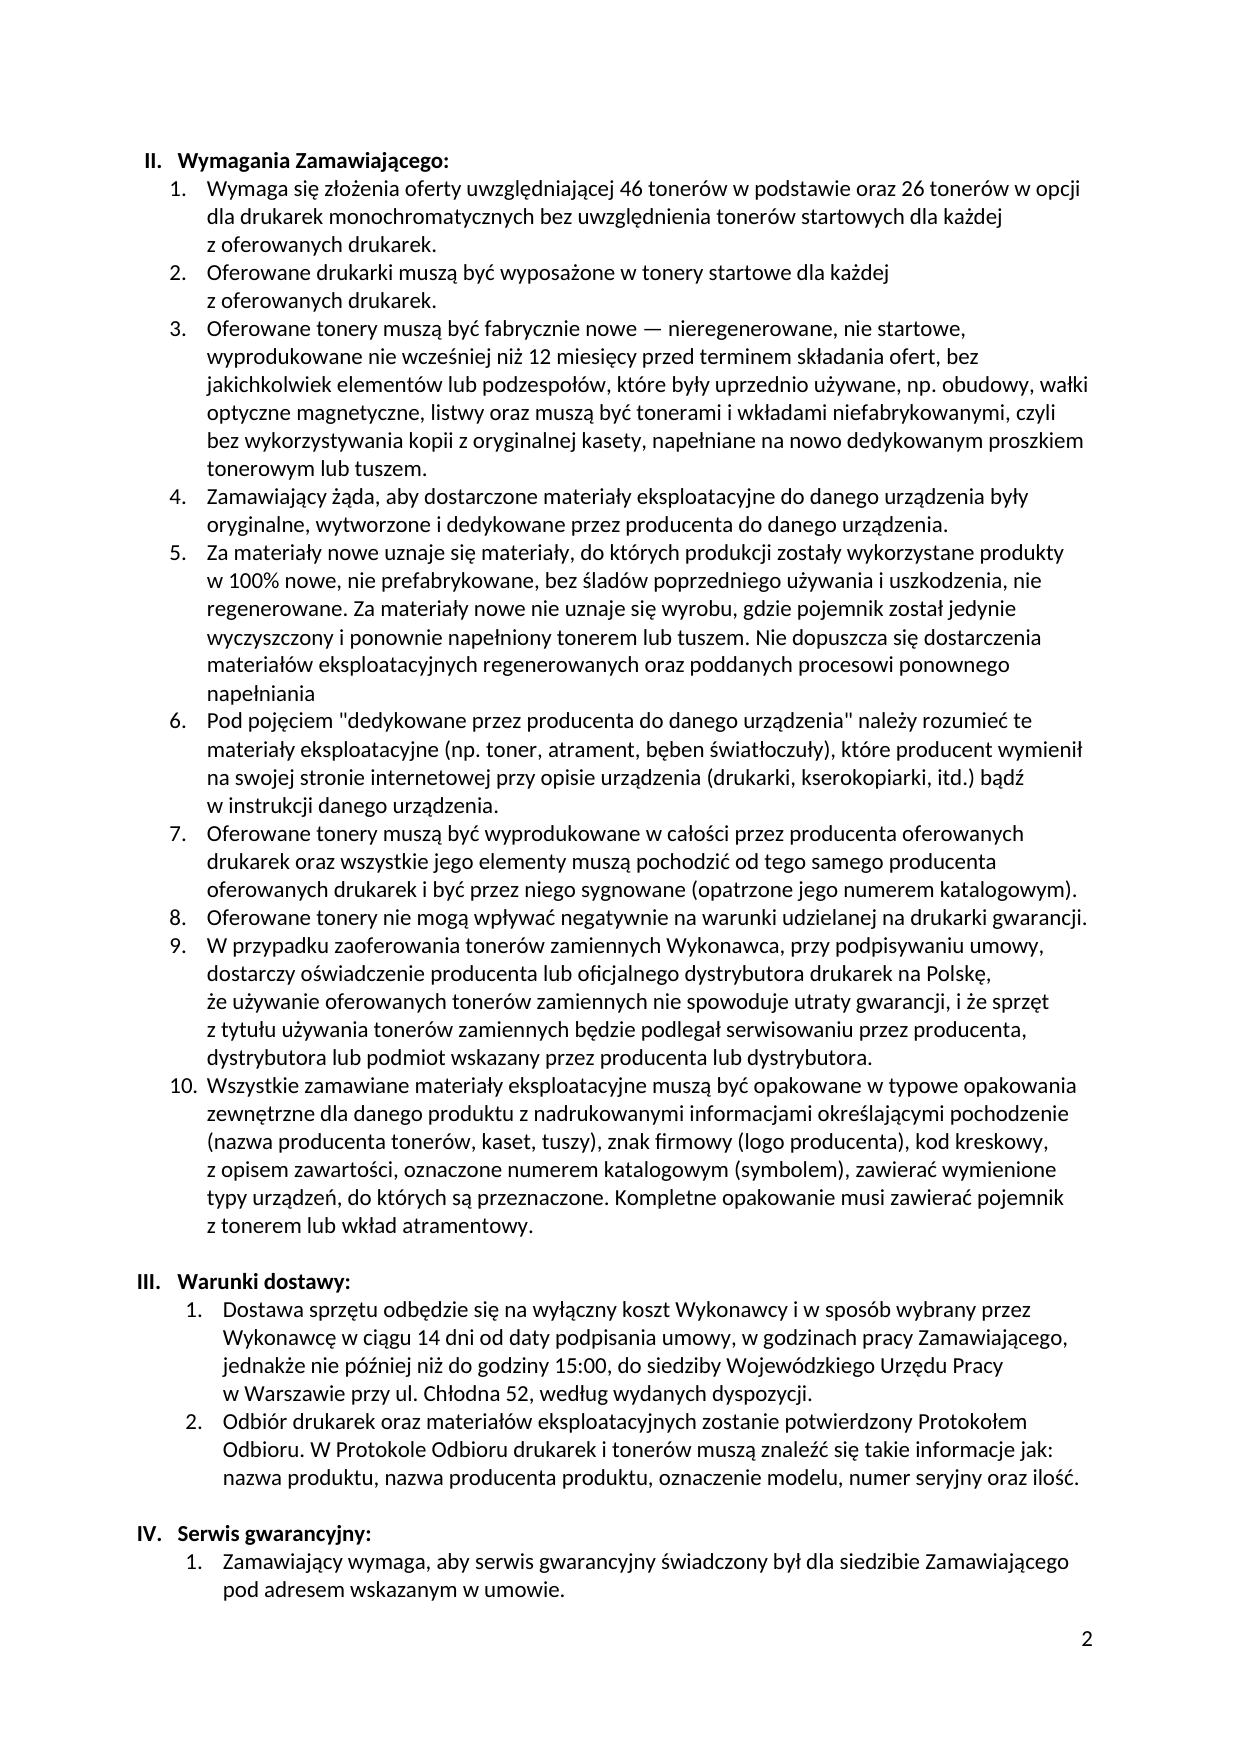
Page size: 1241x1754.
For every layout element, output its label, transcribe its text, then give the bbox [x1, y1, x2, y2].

list Serwis gwarancyjny: [162, 1519, 1093, 1547]
list Wymagania Zamawiającego: [162, 146, 1093, 174]
list Wymaga się złożenia oferty uwzględniającej 46 tonerów w podstawie oraz 26 tonerów w opcji dla drukarek monochromatycznych bez uwzględnienia tonerów startowych dla każdej z oferowanych drukarek. [169, 174, 1093, 258]
list Oferowane drukarki muszą być wyposażone w tonery startowe dla każdej z oferowanych drukarek. [169, 258, 1093, 314]
list Pod pojęciem "dedykowane przez producenta do danego urządzenia" należy rozumieć te materiały eksploatacyjne (np. toner, atrament, bęben światłoczuły), które producent wymienił na swojej stronie internetowej przy opisie urządzenia (drukarki, kserokopiarki, itd.) bądź w instrukcji danego urządzenia. [169, 707, 1093, 819]
list W przypadku zaoferowania tonerów zamiennych Wykonawca, przy podpisywaniu umowy, dostarczy oświadczenie producenta lub oficjalnego dystrybutora drukarek na Polskę, że używanie oferowanych tonerów zamiennych nie spowoduje utraty gwarancji, i że sprzęt z tytułu używania tonerów zamiennych będzie podlegał serwisowaniu przez producenta, dystrybutora lub podmiot wskazany przez producenta lub dystrybutora. [169, 931, 1093, 1071]
list Wszystkie zamawiane materiały eksploatacyjne muszą być opakowane w typowe opakowania zewnętrzne dla danego produktu z nadrukowanymi informacjami określającymi pochodzenie (nazwa producenta tonerów, kaset, tuszy), znak firmowy (logo producenta), kod kreskowy, z opisem zawartości, oznaczone numerem katalogowym (symbolem), zawierać wymienione typy urządzeń, do których są przeznaczone. Kompletne opakowanie musi zawierać pojemnik z tonerem lub wkład atramentowy. [169, 1071, 1093, 1239]
list Odbiór drukarek oraz materiałów eksploatacyjnych zostanie potwierdzony Protokołem Odbioru. W Protokole Odbioru drukarek i tonerów muszą znaleźć się takie informacje jak: nazwa produktu, nazwa producenta produktu, oznaczenie modelu, numer seryjny oraz ilość. [185, 1407, 1093, 1491]
list Dostawa sprzętu odbędzie się na wyłączny koszt Wykonawcy i w sposób wybrany przez Wykonawcę w ciągu 14 dni od daty podpisania umowy, w godzinach pracy Zamawiającego, jednakże nie później niż do godziny 15:00, do siedziby Wojewódzkiego Urzędu Pracy w Warszawie przy ul. Chłodna 52, według wydanych dyspozycji. [185, 1295, 1093, 1407]
list Zamawiający wymaga, aby serwis gwarancyjny świadczony był dla siedzibie Zamawiającego pod adresem wskazanym w umowie. [185, 1547, 1093, 1603]
list Zamawiający żąda, aby dostarczone materiały eksploatacyjne do danego urządzenia były oryginalne, wytworzone i dedykowane przez producenta do danego urządzenia. [169, 482, 1093, 538]
list Za materiały nowe uznaje się materiały, do których produkcji zostały wykorzystane produkty w 100% nowe, nie prefabrykowane, bez śladów poprzedniego używania i uszkodzenia, nie regenerowane. Za materiały nowe nie uznaje się wyrobu, gdzie pojemnik został jedynie wyczyszczony i ponownie napełniony tonerem lub tuszem. Nie dopuszcza się dostarczenia materiałów eksploatacyjnych regenerowanych oraz poddanych procesowi ponownego napełniania [169, 538, 1093, 707]
list Oferowane tonery muszą być wyprodukowane w całości przez producenta oferowanych drukarek oraz wszystkie jego elementy muszą pochodzić od tego samego producenta oferowanych drukarek i być przez niego sygnowane (opatrzone jego numerem katalogowym). [169, 819, 1093, 903]
list Warunki dostawy: [161, 1267, 1093, 1295]
list Oferowane tonery nie mogą wpływać negatywnie na warunki udzielanej na drukarki gwarancji. [169, 903, 1093, 931]
list Oferowane tonery muszą być fabrycznie nowe — nieregenerowane, nie startowe, wyprodukowane nie wcześniej niż 12 miesięcy przed terminem składania ofert, bez jakichkolwiek elementów lub podzespołów, które były uprzednio używane, np. obudowy, wałki optyczne magnetyczne, listwy oraz muszą być tonerami i wkładami niefabrykowanymi, czyli bez wykorzystywania kopii z oryginalnej kasety, napełniane na nowo dedykowanym proszkiem tonerowym lub tuszem. [169, 314, 1093, 482]
